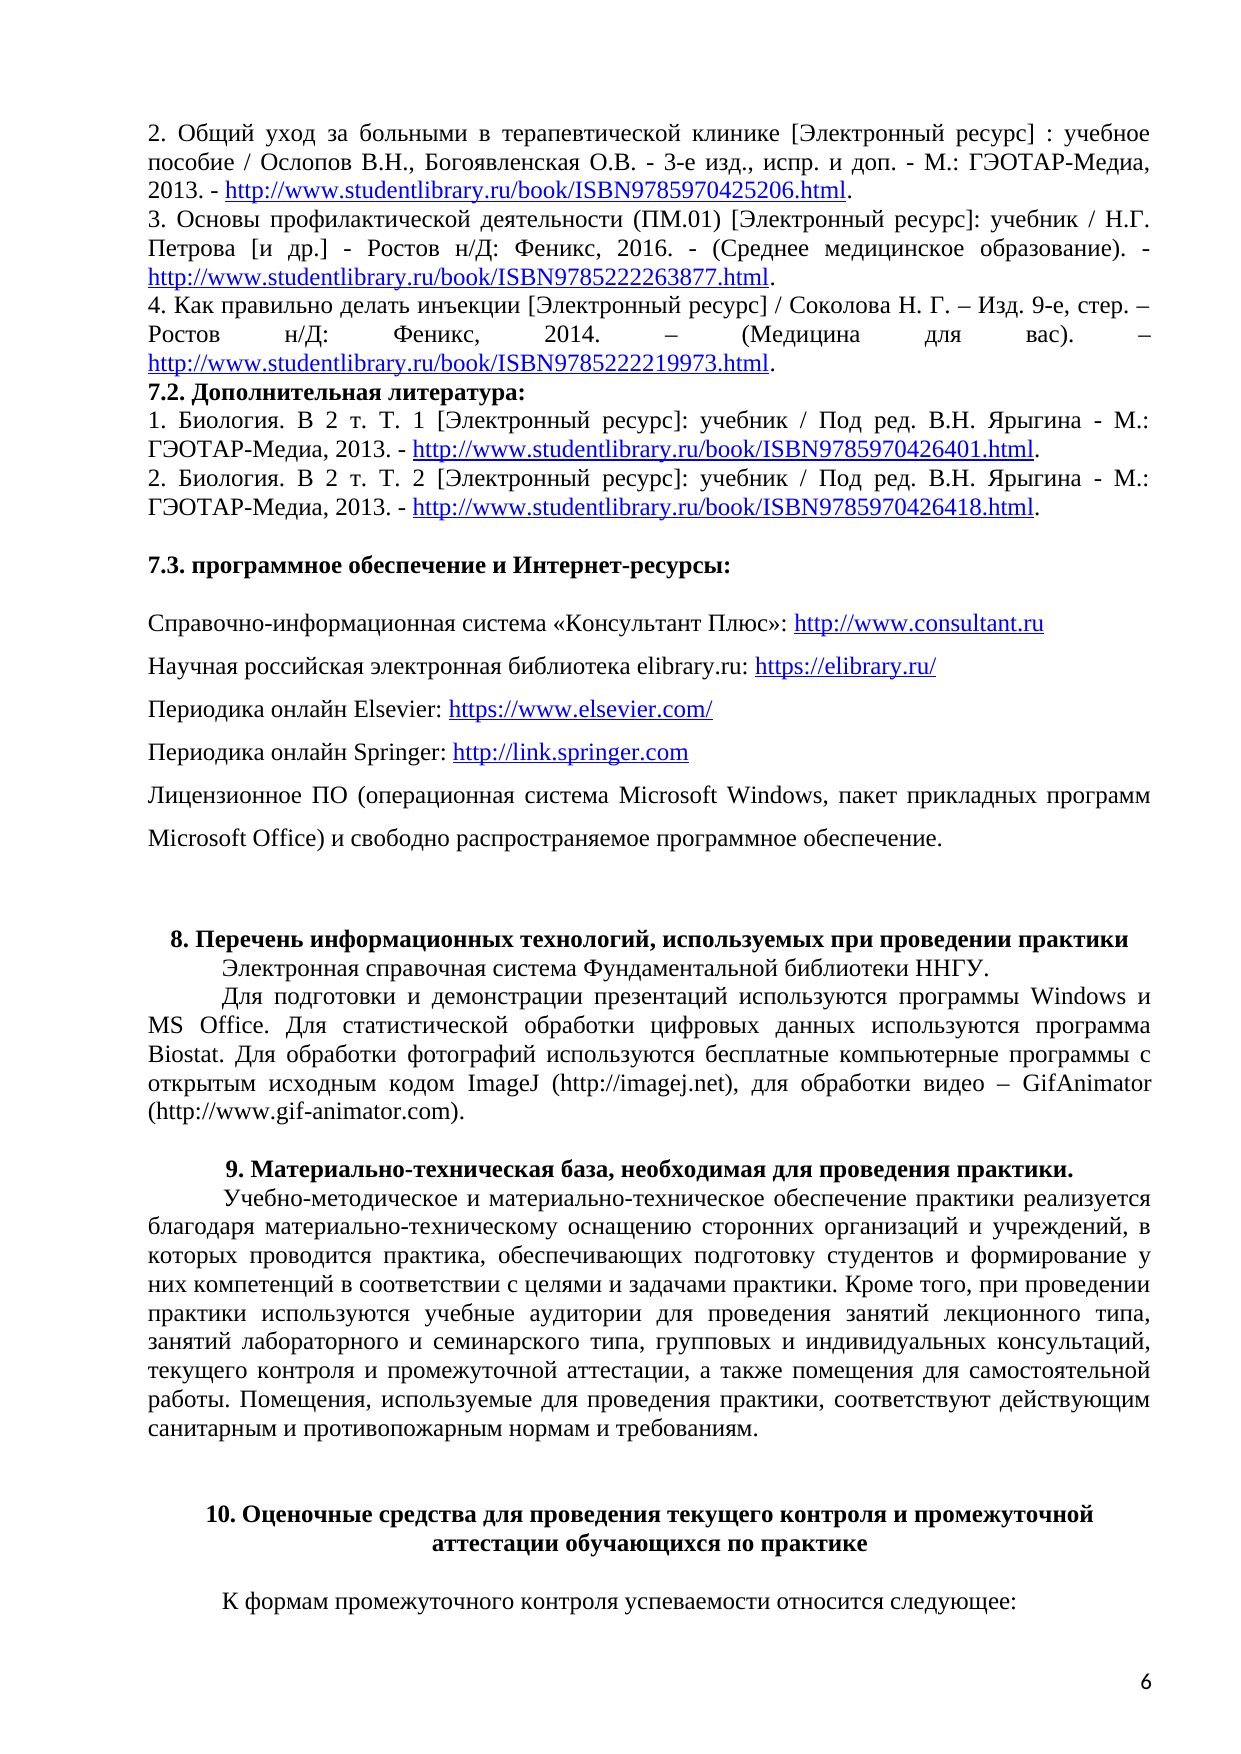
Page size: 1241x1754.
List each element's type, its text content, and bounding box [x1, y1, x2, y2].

text 3. Основы профилактической деятельности (ПМ.01) [Электронный ресурс]: учебник / Н.Г. Петрова [и др.] - Ростов н/Д: Феникс, 2016. - (Среднее медицинское образование). - http://www.studentlibrary.ru/book/ISBN9785222263877.html. [148, 204, 1152, 291]
list 7.3. программное обеспечение и Интернет-ресурсы: [148, 550, 1152, 578]
text Периодика онлайн Elsevier: https://www.elsevier.com/ [148, 694, 1152, 723]
text Для подготовки и демонстрации презентаций используются программы Windows и MS Office. Для статистической обработки цифровых данных используются программа Biostat. Для обработки фотографий используются бесплатные компьютерные программы с открытым исходным кодом ImageJ (http://imagej.net), для обработки видео – GifAnimator (http://www.gif-animator.com). [148, 981, 1152, 1125]
text 8. Перечень информационных технологий, используемых при проведении практики [148, 924, 1152, 953]
text 1. Биология. В 2 т. Т. 1 [Электронный ресурс]: учебник / Под ред. В.Н. Ярыгина - М.: ГЭОТАР-Медиа, 2013. - http://www.studentlibrary.ru/book/ISBN9785970426401.html. [148, 406, 1152, 463]
text Электронная справочная система Фундаментальной библиотеки ННГУ. [148, 953, 1152, 981]
text Учебно-методическое и материально-техническое обеспечение практики реализуется благодаря материально-техническому оснащению сторонних организаций и учреждений, в которых проводится практика, обеспечивающих подготовку студентов и формирование у них компетенций в соответствии с целями и задачами практики. Кроме того, при проведении практики используются учебные аудитории для проведения занятий лекционного типа, занятий лабораторного и семинарского типа, групповых и индивидуальных консультаций, текущего контроля и промежуточной аттестации, а также помещения для самостоятельной работы. Помещения, используемые для проведения практики, соответствуют действующим санитарным и противопожарным нормам и требованиям. [148, 1183, 1152, 1441]
text 4. Как правильно делать инъекции [Электронный ресурс] / Соколова Н. Г. – Изд. 9-е, стер. – Ростов н/Д: Феникс, 2014. – (Медицина для вас). – http://www.studentlibrary.ru/book/ISBN9785222219973.html. [148, 291, 1152, 377]
text 2. Общий уход за больными в терапевтической клинике [Электронный ресурс] : учебное пособие / Ослопов В.Н., Богоявленская О.В. - 3-е изд., испр. и доп. - М.: ГЭОТАР-Медиа, 2013. - http://www.studentlibrary.ru/book/ISBN9785970425206.html. [148, 118, 1152, 204]
text 10. Оценочные средства для проведения текущего контроля и промежуточной аттестации обучающихся по практике [148, 1499, 1152, 1557]
text Лицензионное ПО (операционная система Microsoft Windows, пакет прикладных программ Microsoft Office) и свободно распространяемое программное обеспечение. [148, 780, 1152, 852]
text 7.2. Дополнительная литература: [148, 377, 1152, 406]
text Периодика онлайн Springer: http://link.springer.com [148, 737, 1152, 766]
text Справочно-информационная система «Консультант Плюс»: http://www.consultant.ru [148, 608, 1152, 636]
text К формам промежуточного контроля успеваемости относится следующее: [148, 1586, 1152, 1615]
text 2. Биология. В 2 т. Т. 2 [Электронный ресурс]: учебник / Под ред. В.Н. Ярыгина - М.: ГЭОТАР-Медиа, 2013. - http://www.studentlibrary.ru/book/ISBN9785970426418.html. [148, 463, 1152, 521]
text 9. Материально-техническая база, необходимая для проведения практики. [148, 1154, 1152, 1183]
text Научная российская электронная библиотека elibrary.ru: https://elibrary.ru/ [148, 651, 1152, 679]
